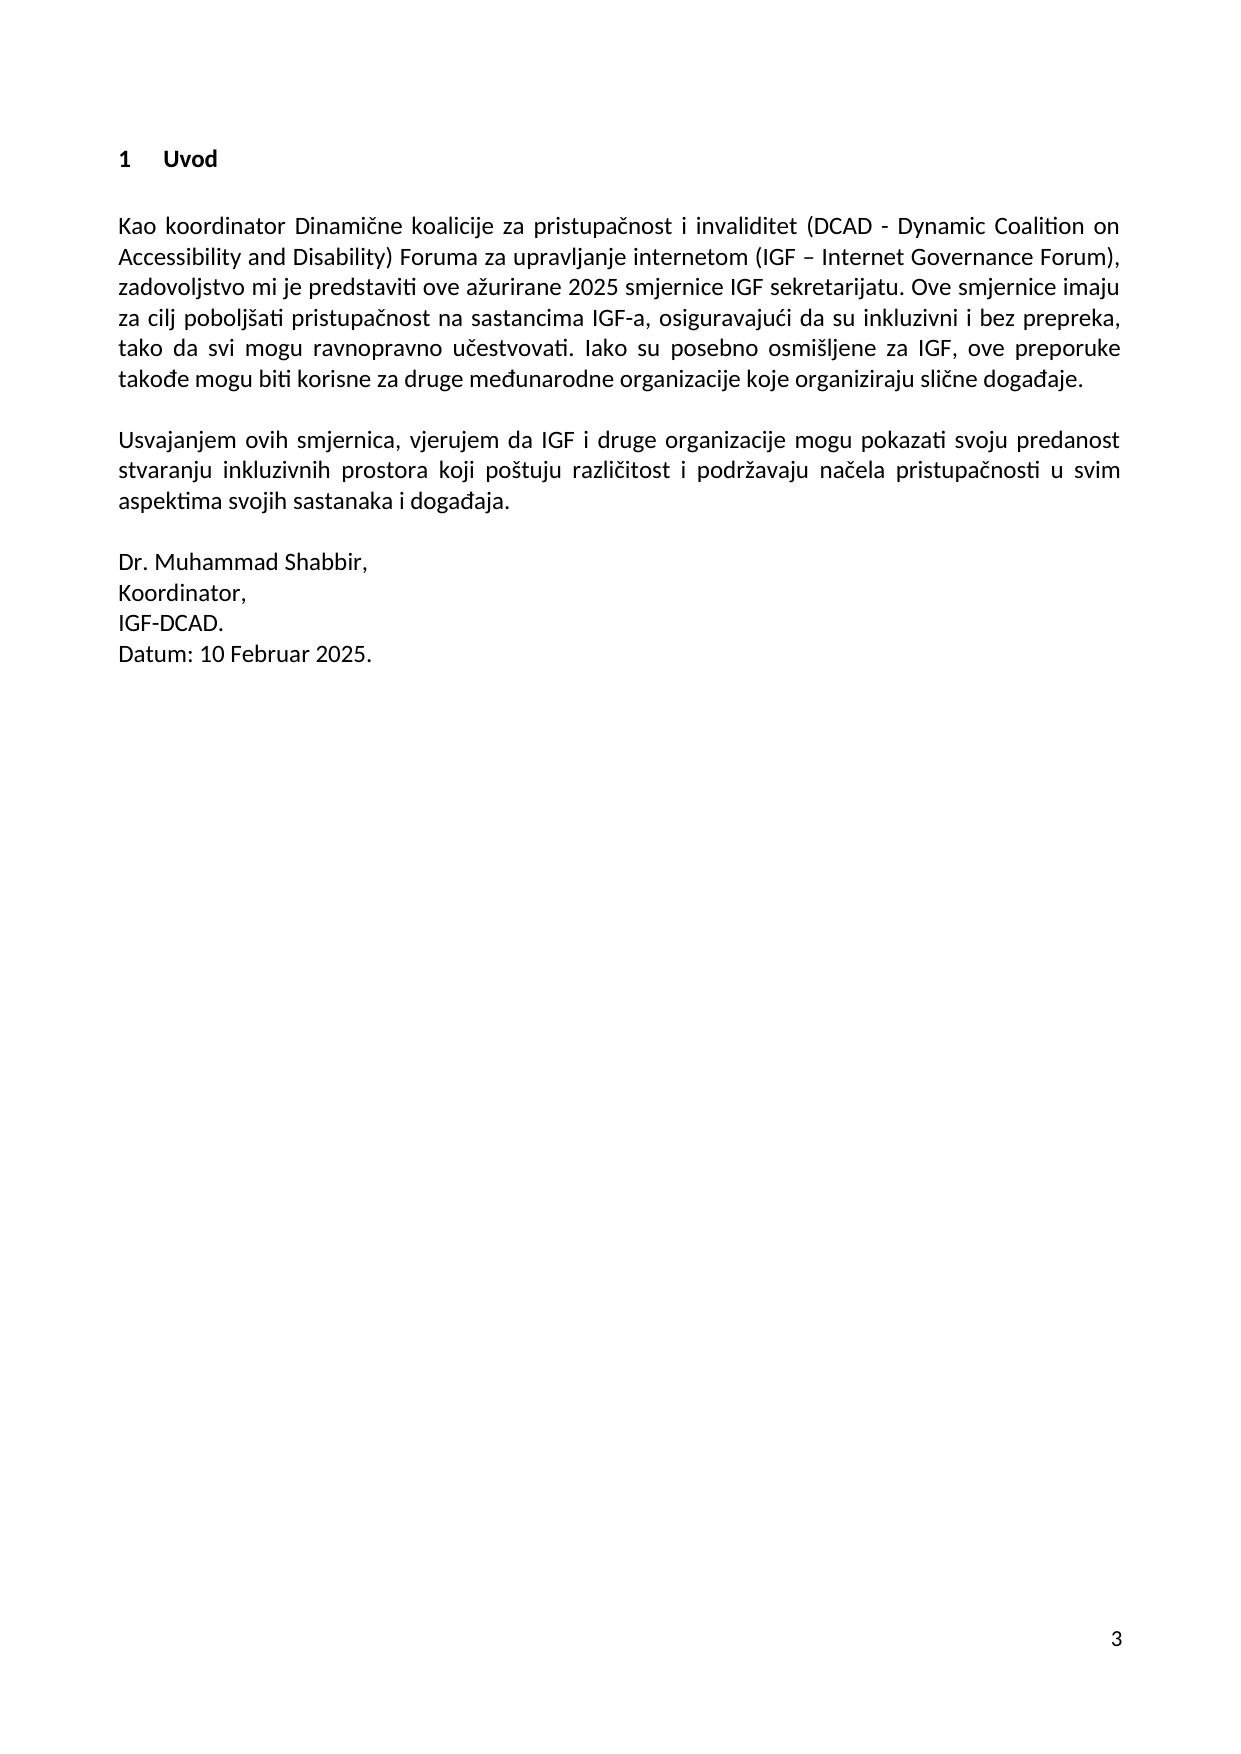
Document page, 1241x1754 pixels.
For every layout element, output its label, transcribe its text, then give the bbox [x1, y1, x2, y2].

text Dr. Muhammad Shabbir, [118, 546, 1122, 577]
text IGF-DCAD. [118, 607, 1122, 638]
text Datum: 10 Februar 2025. [118, 638, 1122, 668]
text Usvajanjem ovih smjernica, vjerujem da IGF i druge organizacije mogu pokazati svoju predanost stvaranju inkluzivnih prostora koji poštuju različitost i podržavaju načela pristupačnosti u svim aspektima svojih sastanaka i događaja. [118, 424, 1122, 516]
text Koordinator, [118, 577, 1122, 607]
subtitle Uvod [118, 143, 1122, 174]
text Kao koordinator Dinamične koalicije za pristupačnost i invaliditet (DCAD - Dynamic Coalition on Accessibility and Disability) Foruma za upravljanje internetom (IGF – Internet Governance Forum), zadovoljstvo mi je predstaviti ove ažurirane 2025 smjernice IGF sekretarijatu. Ove smjernice imaju za cilj poboljšati pristupačnost na sastancima IGF-a, osiguravajući da su inkluzivni i bez prepreka, tako da svi mogu ravnopravno učestvovati. Iako su posebno osmišljene za IGF, ove preporuke takođe mogu biti korisne za druge međunarodne organizacije koje organiziraju slične događaje. [118, 210, 1122, 393]
